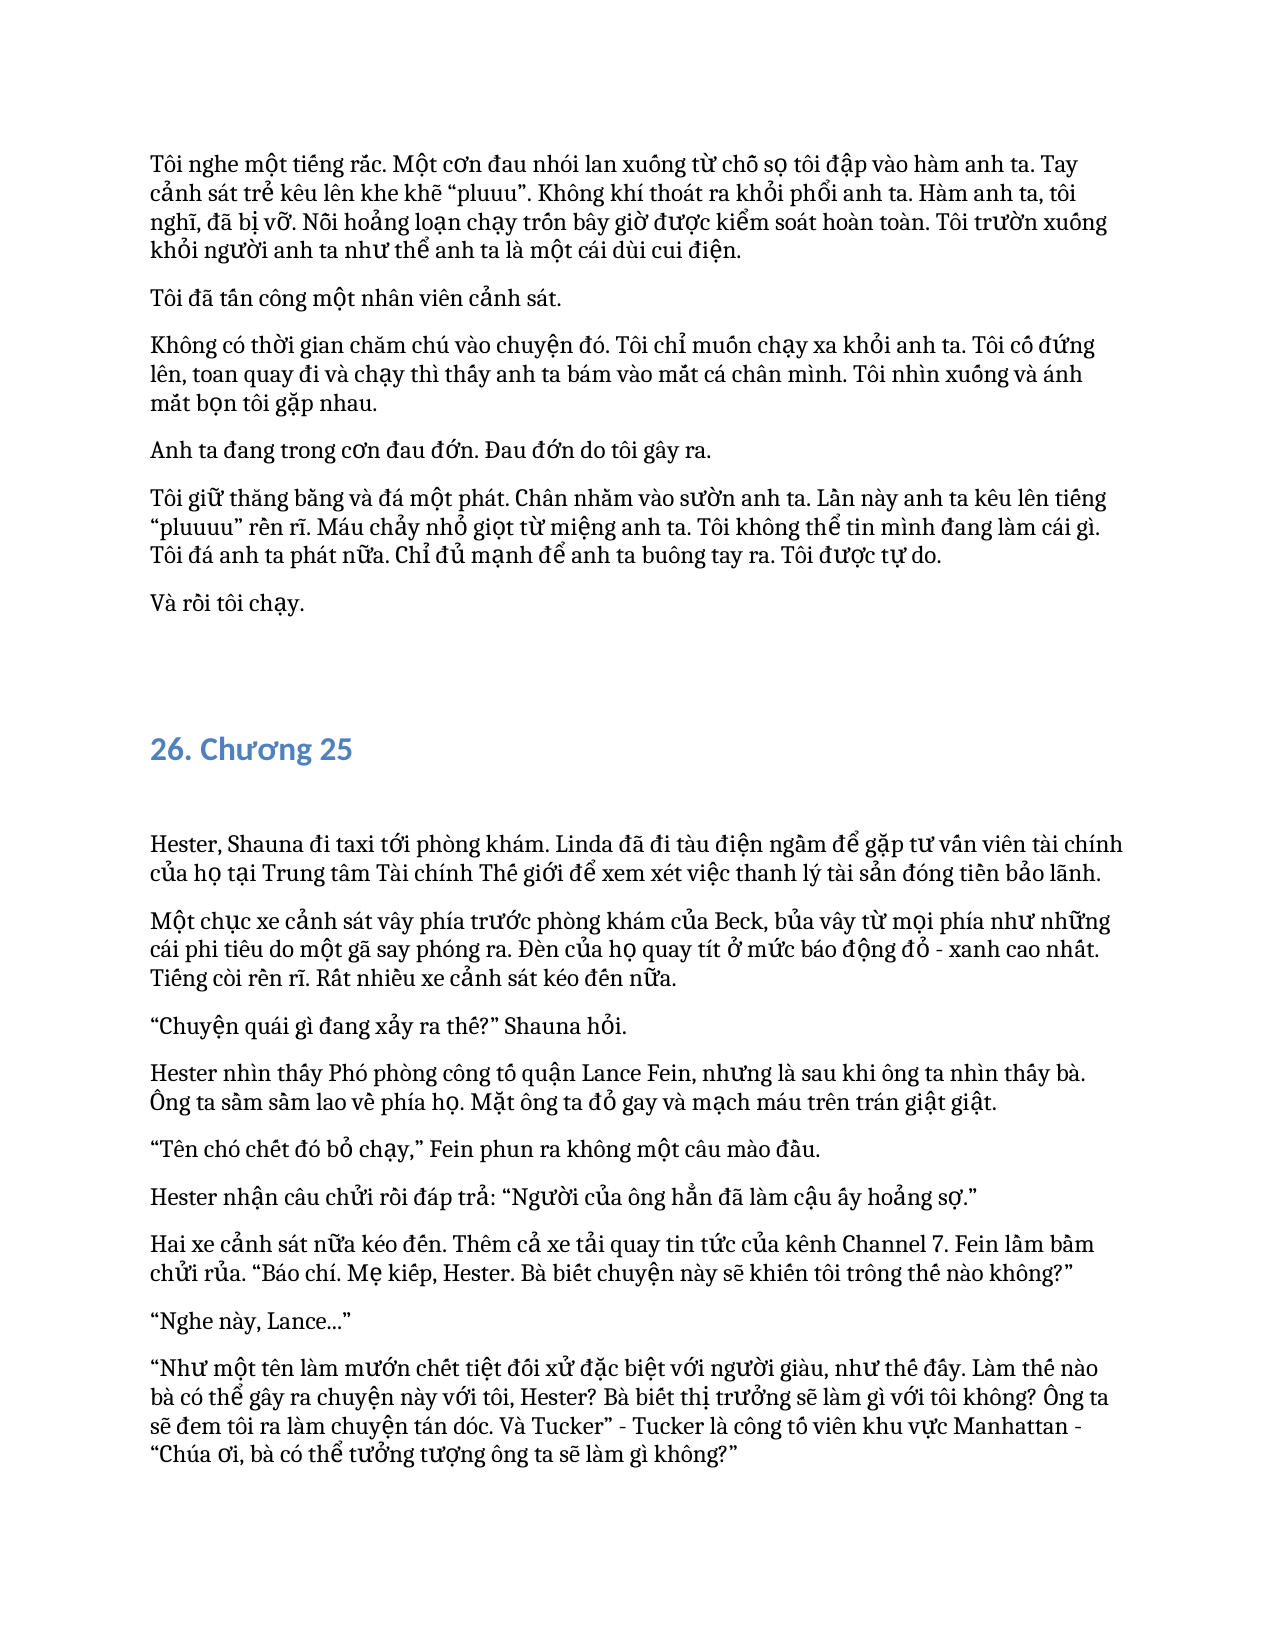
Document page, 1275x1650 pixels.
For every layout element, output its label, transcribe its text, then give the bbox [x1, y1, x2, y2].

text Tôi giữ thăng bằng và đá một phát. Chân nhằm vào sườn anh ta. Lần này anh ta kêu lên tiếng “pluuuu” rền rĩ. Máu chảy nhỏ giọt từ miệng anh ta. Tôi không thể tin mình đang làm cái gì. Tôi đá anh ta phát nữa. Chỉ đủ mạnh để anh ta buông tay ra. Tôi được tự do. [150, 484, 1125, 570]
text Hester nhận câu chửi rồi đáp trả: “Người của ông hẳn đã làm cậu ấy hoảng sợ.” [150, 1183, 1125, 1212]
text Hester nhìn thấy Phó phòng công tố quận Lance Fein, nhưng là sau khi ông ta nhìn thấy bà. Ông ta sầm sầm lao về phía họ. Mặt ông ta đỏ gay và mạch máu trên trán giật giật. [150, 1059, 1125, 1117]
text Hai xe cảnh sát nữa kéo đến. Thêm cả xe tải quay tin tức của kênh Channel 7. Fein lầm bầm chửi rủa. “Báo chí. Mẹ kiếp, Hester. Bà biết chuyện này sẽ khiến tôi trông thế nào không?” [150, 1230, 1125, 1288]
text Anh ta đang trong cơn đau đớn. Đau đớn do tôi gây ra. [150, 436, 1125, 465]
text Không có thời gian chăm chú vào chuyện đó. Tôi chỉ muốn chạy xa khỏi anh ta. Tôi cố đứng lên, toan quay đi và chạy thì thấy anh ta bám vào mắt cá chân mình. Tôi nhìn xuống và ánh mắt bọn tôi gặp nhau. [150, 331, 1125, 417]
text Tôi đã tấn công một nhân viên cảnh sát. [150, 284, 1125, 312]
text “Nghe này, Lance...” [150, 1307, 1125, 1335]
text “Chuyện quái gì đang xảy ra thế?” Shauna hỏi. [150, 1012, 1125, 1040]
text “Tên chó chết đó bỏ chạy,” Fein phun ra không một câu mào đầu. [150, 1135, 1125, 1164]
subtitle 26. Chương 25 [150, 728, 1125, 769]
text Một chục xe cảnh sát vây phía trước phòng khám của Beck, bủa vây từ mọi phía như những cái phi tiêu do một gã say phóng ra. Đèn của họ quay tít ở mức báo động đỏ - xanh cao nhất. Tiếng còi rền rĩ. Rất nhiều xe cảnh sát kéo đến nữa. [150, 907, 1125, 993]
text “Như một tên làm mướn chết tiệt đối xử đặc biệt với người giàu, như thế đấy. Làm thế nào bà có thể gây ra chuyện này với tôi, Hester? Bà biết thị trưởng sẽ làm gì với tôi không? Ông ta sẽ đem tôi ra làm chuyện tán dóc. Và Tucker” - Tucker là công tố viên khu vực Manhattan - “Chúa ơi, bà có thể tưởng tượng ông ta sẽ làm gì không?” [150, 1354, 1125, 1469]
text Và rồi tôi chạy. [150, 589, 1125, 617]
text Hester, Shauna đi taxi tới phòng khám. Linda đã đi tàu điện ngầm để gặp tư vấn viên tài chính của họ tại Trung tâm Tài chính Thế giới để xem xét việc thanh lý tài sản đóng tiền bảo lãnh. [150, 773, 1125, 888]
text Tôi nghe một tiếng rắc. Một cơn đau nhói lan xuống từ chỗ sọ tôi đập vào hàm anh ta. Tay cảnh sát trẻ kêu lên khe khẽ “pluuu”. Không khí thoát ra khỏi phổi anh ta. Hàm anh ta, tôi nghĩ, đã bị vỡ. Nỗi hoảng loạn chạy trốn bây giờ được kiểm soát hoàn toàn. Tôi trườn xuống khỏi người anh ta như thể anh ta là một cái dùi cui điện. [150, 150, 1125, 265]
